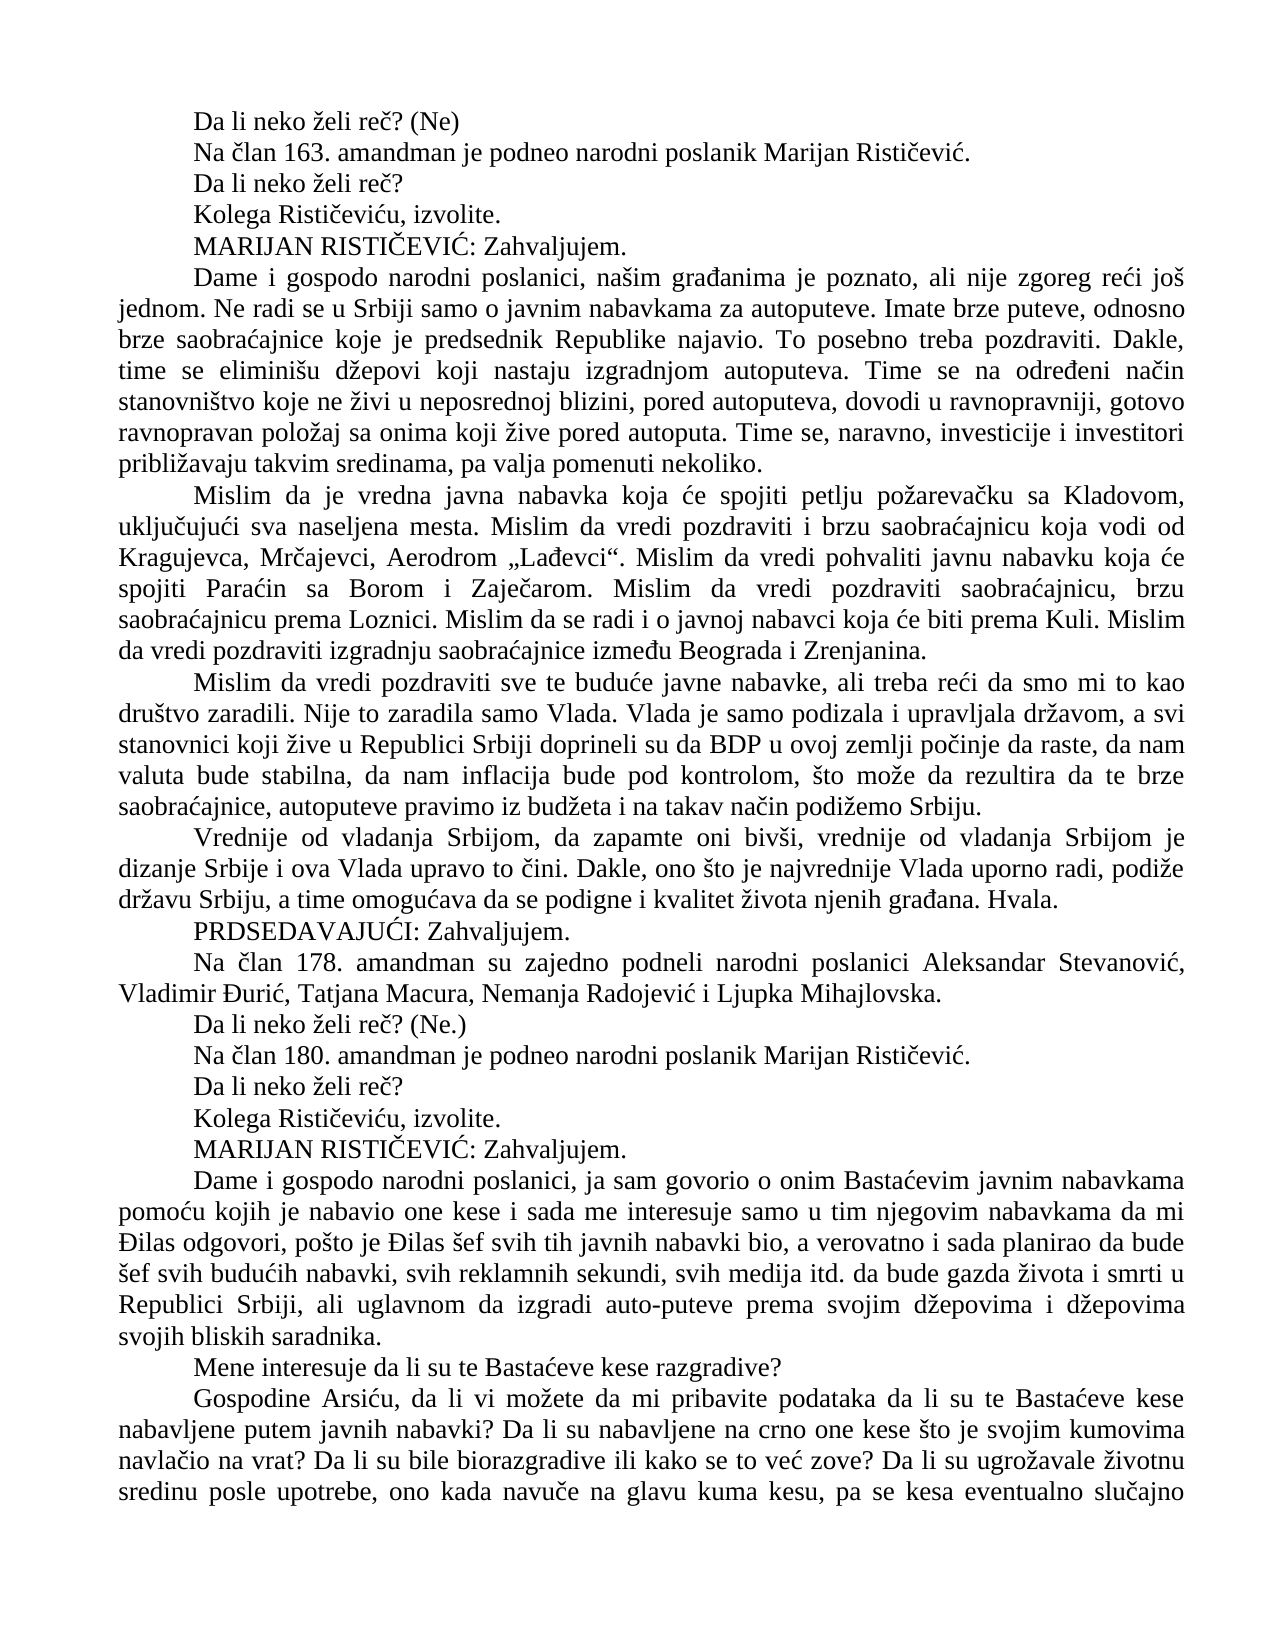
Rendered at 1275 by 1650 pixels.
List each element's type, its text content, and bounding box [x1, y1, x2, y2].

text MARIJAN RISTIČEVIĆ: Zahvaljujem. [118, 1133, 1186, 1164]
text Da li neko želi reč? [118, 1071, 1186, 1102]
text Da li neko želi reč? (Ne.) [118, 1008, 1186, 1039]
text Na član 178. amandman su zajedno podneli narodni poslanici Aleksandar Stevanović, Vladimir Đurić, Tatjana Macura, Nemanja Radojević i Ljupka Mihajlovska. [118, 946, 1186, 1008]
text Kolega Rističeviću, izvolite. [118, 1102, 1186, 1133]
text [118, 1382, 1186, 1507]
text PRDSEDAVAJUĆI: Zahvaljujem. [118, 915, 1186, 946]
text MARIJAN RISTIČEVIĆ: Zahvaljujem. [118, 229, 1186, 261]
text Da li neko želi reč? [118, 167, 1186, 198]
text Na član 163. amandman je podneo narodni poslanik Marijan Rističević. [118, 136, 1186, 167]
text Vrednije od vladanja Srbijom, da zapamte oni bivši, vrednije od vladanja Srbijom je dizanje Srbije i ova Vlada upravo to čini. Dakle, ono što je najvrednije Vlada uporno radi, podiže državu Srbiju, a time omogućava da se podigne i kvalitet života njenih građana. Hvala. [118, 821, 1186, 915]
text Da li neko želi reč? (Ne) [118, 105, 1186, 136]
text Mislim da je vredna javna nabavka koja će spojiti petlju požarevačku sa Kladovom, uključujući sva naseljena mesta. Mislim da vredi pozdraviti i brzu saobraćajnicu koja vodi od Kragujevca, Mrčajevci, Aerodrom „Lađevci“. Mislim da vredi pohvaliti javnu nabavku koja će spojiti Paraćin sa Borom i Zaječarom. Mislim da vredi pozdraviti saobraćajnicu, brzu saobraćajnicu prema Loznici. Mislim da se radi i o javnoj nabavci koja će biti prema Kuli. Mislim da vredi pozdraviti izgradnju saobraćajnice između Beograda i Zrenjanina. [118, 479, 1186, 666]
text Mislim da vredi pozdraviti sve te buduće javne nabavke, ali treba reći da smo mi to kao društvo zaradili. Nije to zaradila samo Vlada. Vlada je samo podizala i upravljala državom, a svi stanovnici koji žive u Republici Srbiji doprineli su da BDP u ovoj zemlji počinje da raste, da nam valuta bude stabilna, da nam inflacija bude pod kontrolom, što može da rezultira da te brze saobraćajnice, autoputeve pravimo iz budžeta i na takav način podižemo Srbiju. [118, 666, 1186, 821]
text Mene interesuje da li su te Bastaćeve kese razgradive? [118, 1351, 1186, 1382]
text Kolega Rističeviću, izvolite. [118, 198, 1186, 229]
text Na član 180. amandman je podneo narodni poslanik Marijan Rističević. [118, 1039, 1186, 1071]
text Dame i gospodo narodni poslanici, ja sam govorio o onim Bastaćevim javnim nabavkama pomoću kojih je nabavio one kese i sada me interesuje samo u tim njegovim nabavkama da mi Đilas odgovori, pošto je Đilas šef svih tih javnih nabavki bio, a verovatno i sada planirao da bude šef svih budućih nabavki, svih reklamnih sekundi, svih medija itd. da bude gazda života i smrti u Republici Srbiji, ali uglavnom da izgradi auto-puteve prema svojim džepovima i džepovima svojih bliskih saradnika. [118, 1164, 1186, 1351]
text Dame i gospodo narodni poslanici, našim građanima je poznato, ali nije zgoreg reći još jednom. Ne radi se u Srbiji samo o javnim nabavkama za autoputeve. Imate brze puteve, odnosno brze saobraćajnice koje je predsednik Republike najavio. To posebno treba pozdraviti. Dakle, time se eliminišu džepovi koji nastaju izgradnjom autoputeva. Time se na određeni način stanovništvo koje ne živi u neposrednoj blizini, pored autoputeva, dovodi u ravnopravniji, gotovo ravnopravan položaj sa onima koji žive pored autoputa. Time se, naravno, investicije i investitori približavaju takvim sredinama, pa valja pomenuti nekoliko. [118, 261, 1186, 479]
